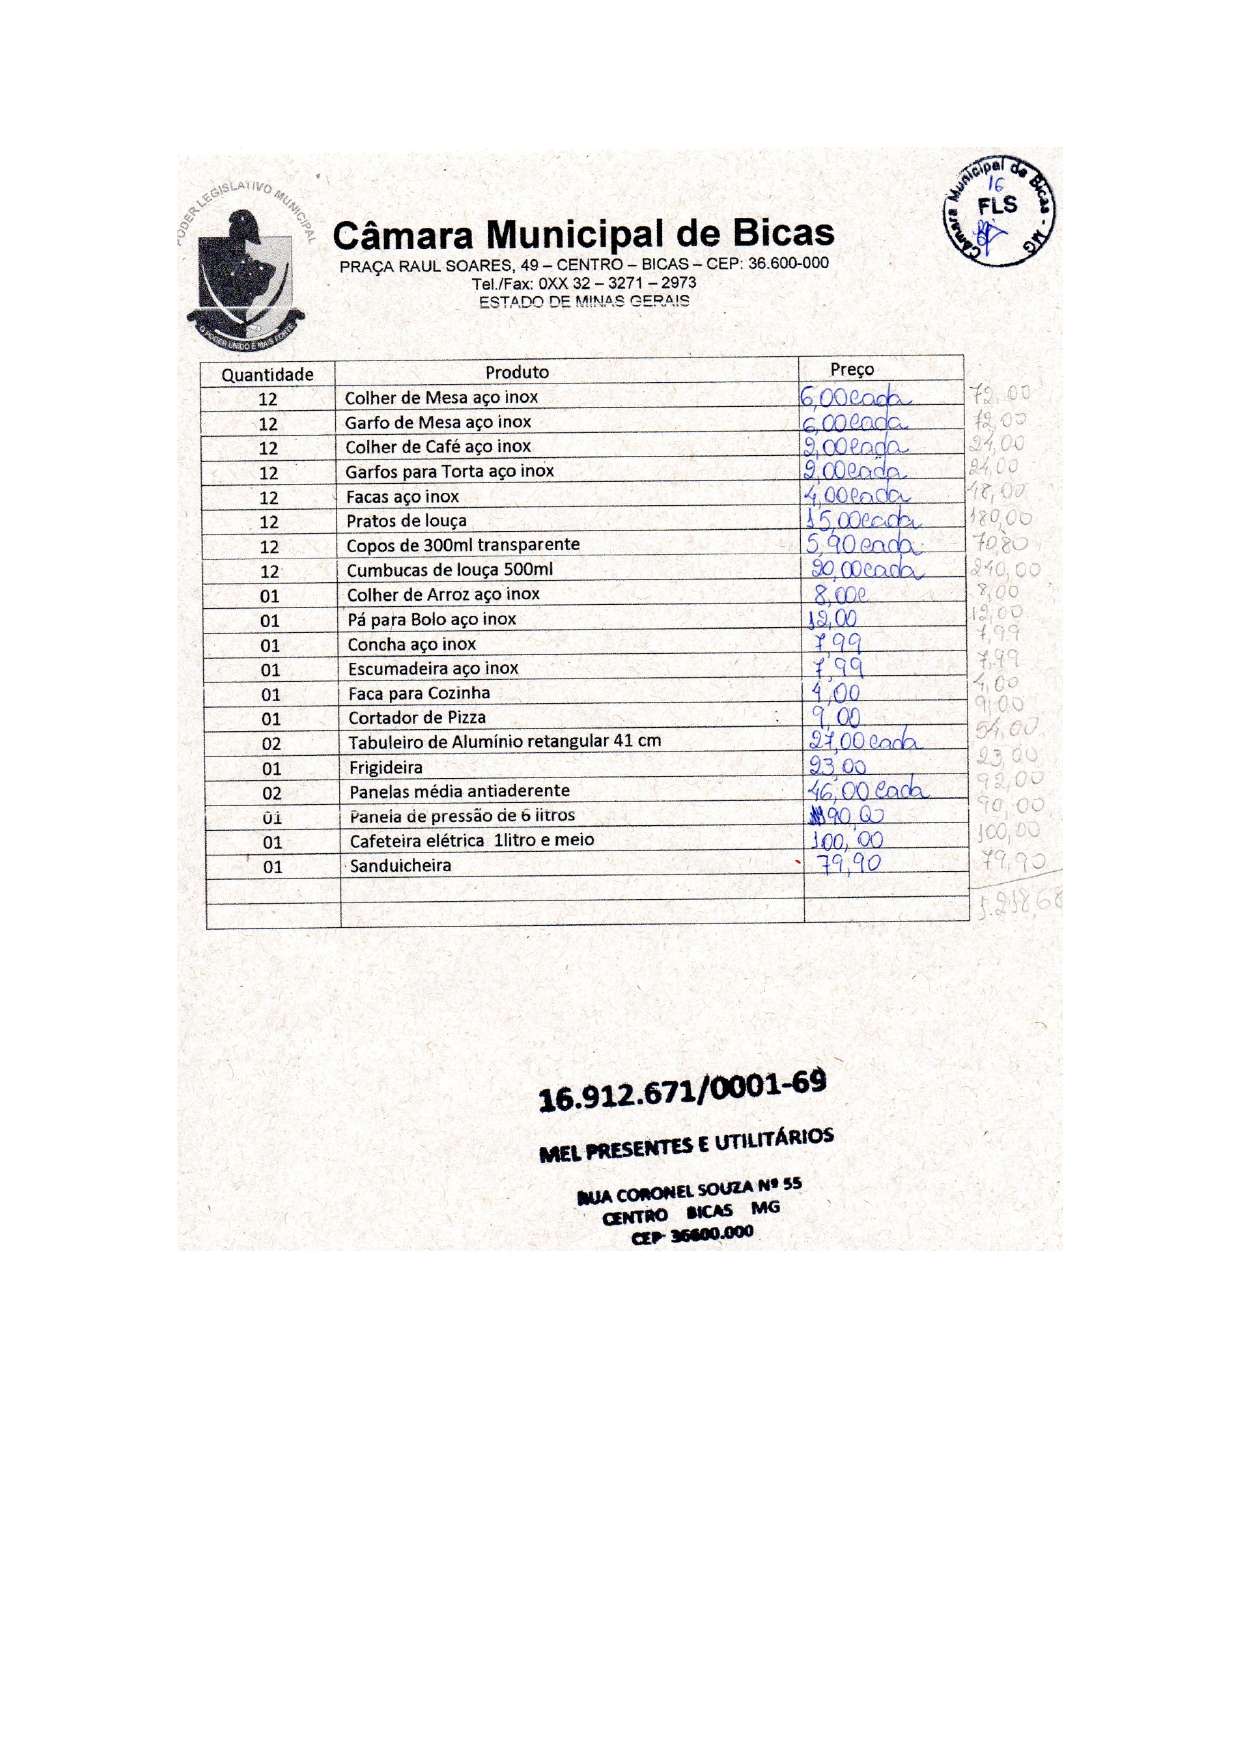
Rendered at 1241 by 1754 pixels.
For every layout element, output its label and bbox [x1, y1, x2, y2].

picture [177, 147, 1063, 1251]
